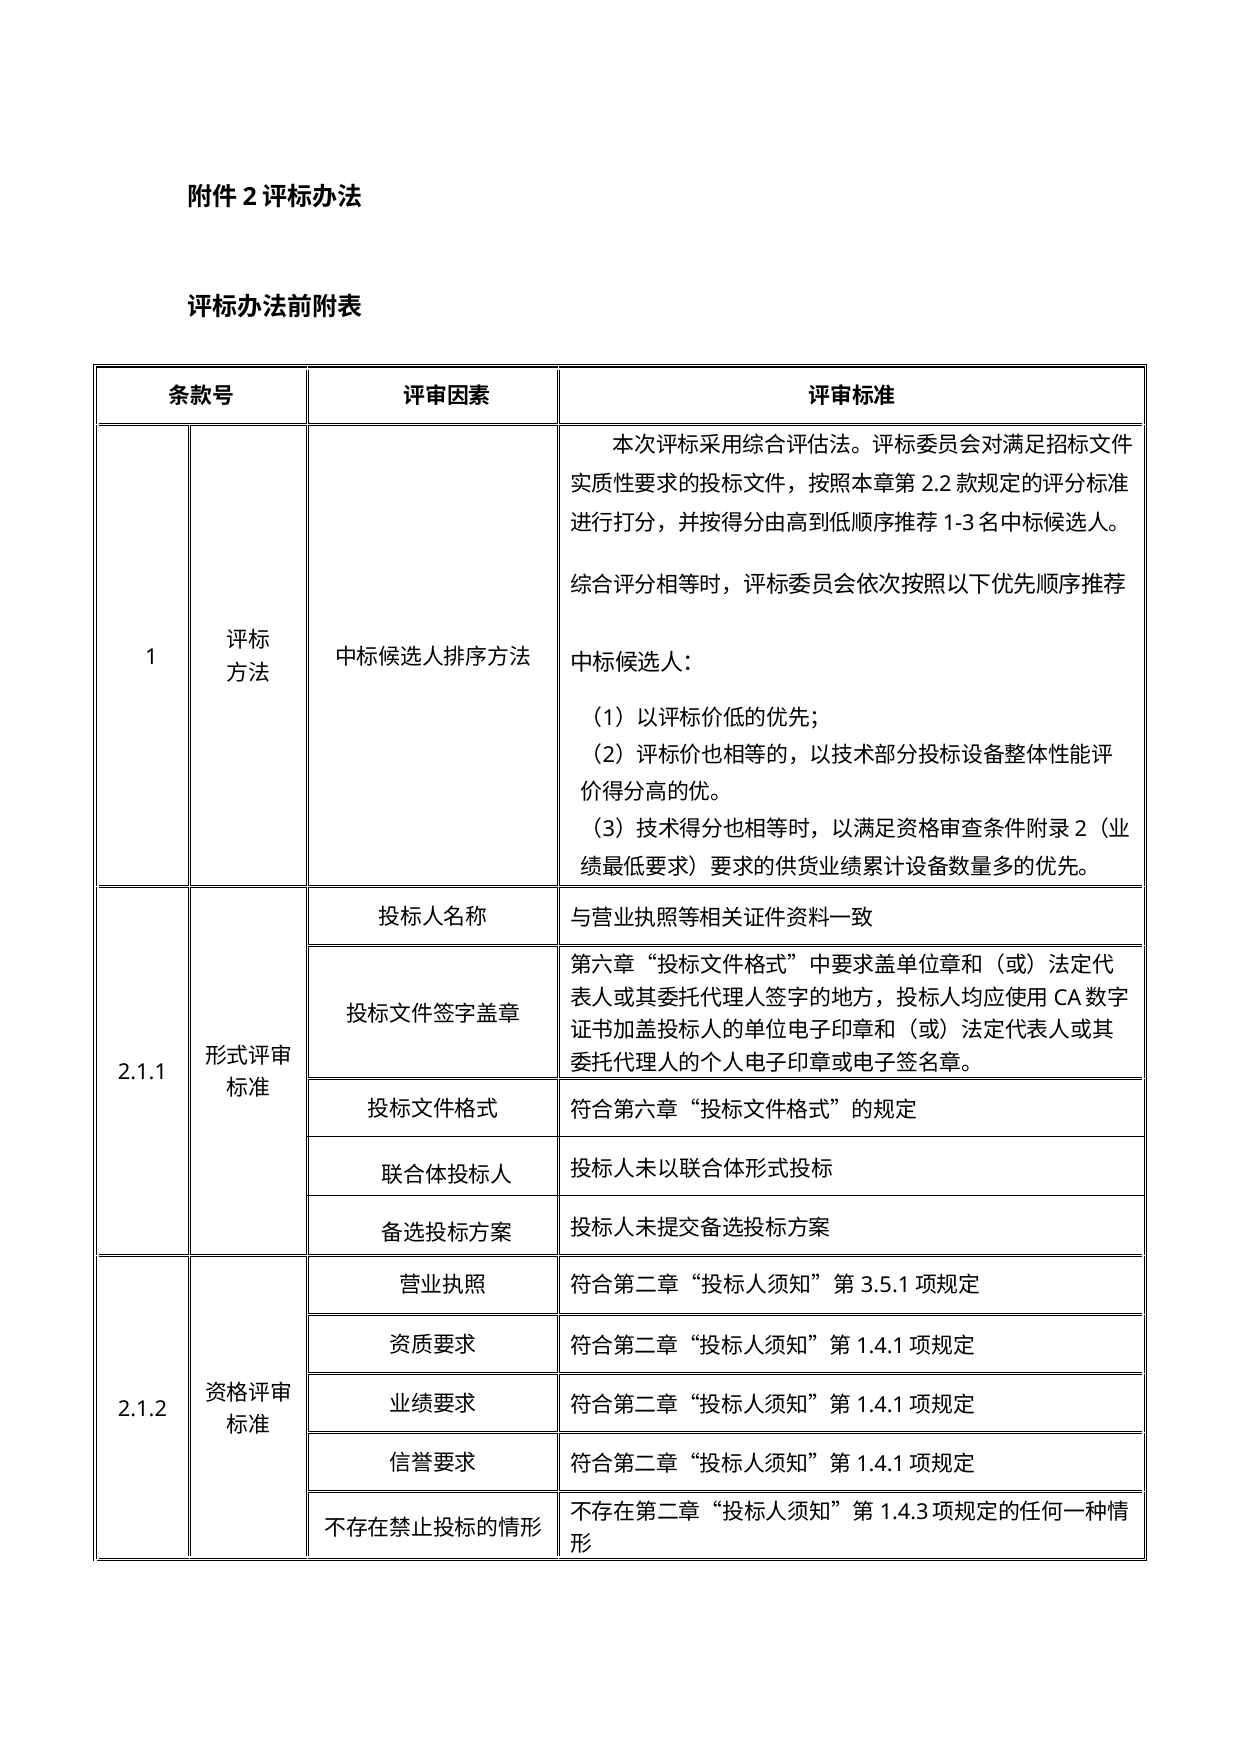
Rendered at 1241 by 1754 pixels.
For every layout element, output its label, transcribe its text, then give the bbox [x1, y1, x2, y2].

table_cell 不存在第二章“投标人须知”第 1.4.3项规定的任何一种情形 [559, 1490, 1145, 1558]
table_cell 资质要求 [309, 1316, 557, 1372]
table_cell 信誉要求 [309, 1434, 557, 1490]
table_cell 投标人名称 [309, 888, 557, 944]
table_cell 本次评标采用综合评估法。评标委员会对满足招标文件实质性要求的投标文件，按照本章第2.2款规定的评分标准进行打分，并按得分由高到低顺序推荐1-3名中标候选人。综合评分相等时，评标委员会依次按照以下优先顺序推荐中标候选人： （1）以评标价低的优先； （2）评标价也相等的，以技术部分投标设备整体性能评价得分高的优。 （3）技术得分也相等时，以满足资格审查条件附录2（业绩最低要求）要求的供货业绩累计设备数量多的优先。 [559, 423, 1145, 884]
table_cell 中标候选人排序方法 [309, 426, 557, 884]
table_cell 第六章“投标文件格式”中要求盖单位章和（或）法定代表人或其委托代理人签字的地方，投标人均应使用CA数字证书加盖投标人的单位电子印章和（或）法定代表人或其委托代理人的个人电子印章或电子签名章。 [560, 944, 1144, 1077]
table_cell 备选投标方案 [309, 1196, 557, 1254]
table_cell 2.1.2 [95, 1254, 189, 1558]
table_header 评审因素 [308, 368, 558, 423]
table_cell 业绩要求 [309, 1375, 557, 1431]
table_cell 符合第二章“投标人须知”第1.4.1项规定 [559, 1431, 1145, 1490]
table_cell 1 [95, 423, 189, 884]
table_cell 联合体投标人 [309, 1137, 557, 1195]
table_cell 营业执照 [309, 1257, 557, 1313]
table_cell 符合第二章“投标人须知”第1.4.1项规定 [559, 1372, 1145, 1431]
table_cell 资格评审标准 [189, 1257, 307, 1558]
table_cell 评标 方法 [191, 426, 306, 884]
table_header 评审标准 [559, 368, 1144, 423]
table_cell 不存在禁止投标的情形 [308, 1493, 558, 1558]
text 附件2评标办法 [187, 162, 1053, 227]
table_cell 与营业执照等相关证件资料一致 [560, 885, 1144, 944]
subtitle 评标办法前附表 [187, 272, 1053, 337]
table_header 条款号 [97, 368, 307, 423]
table_cell 投标文件格式 [309, 1080, 557, 1136]
table_cell 符合第二章“投标人须知”第1.4.1项规定 [559, 1313, 1145, 1372]
table_cell 2.1.1 [97, 885, 188, 1254]
table_cell 形式评审标准 [191, 888, 306, 1254]
table_cell 符合第六章“投标文件格式”的规定 [560, 1077, 1144, 1136]
table_cell 投标人未以联合体形式投标 [560, 1137, 1144, 1195]
table_cell 投标人未提交备选投标方案 [560, 1196, 1144, 1254]
table_cell 投标文件签字盖章 [309, 947, 557, 1077]
table_cell 符合第二章“投标人须知”第 3.5.1项规定 [559, 1254, 1145, 1313]
